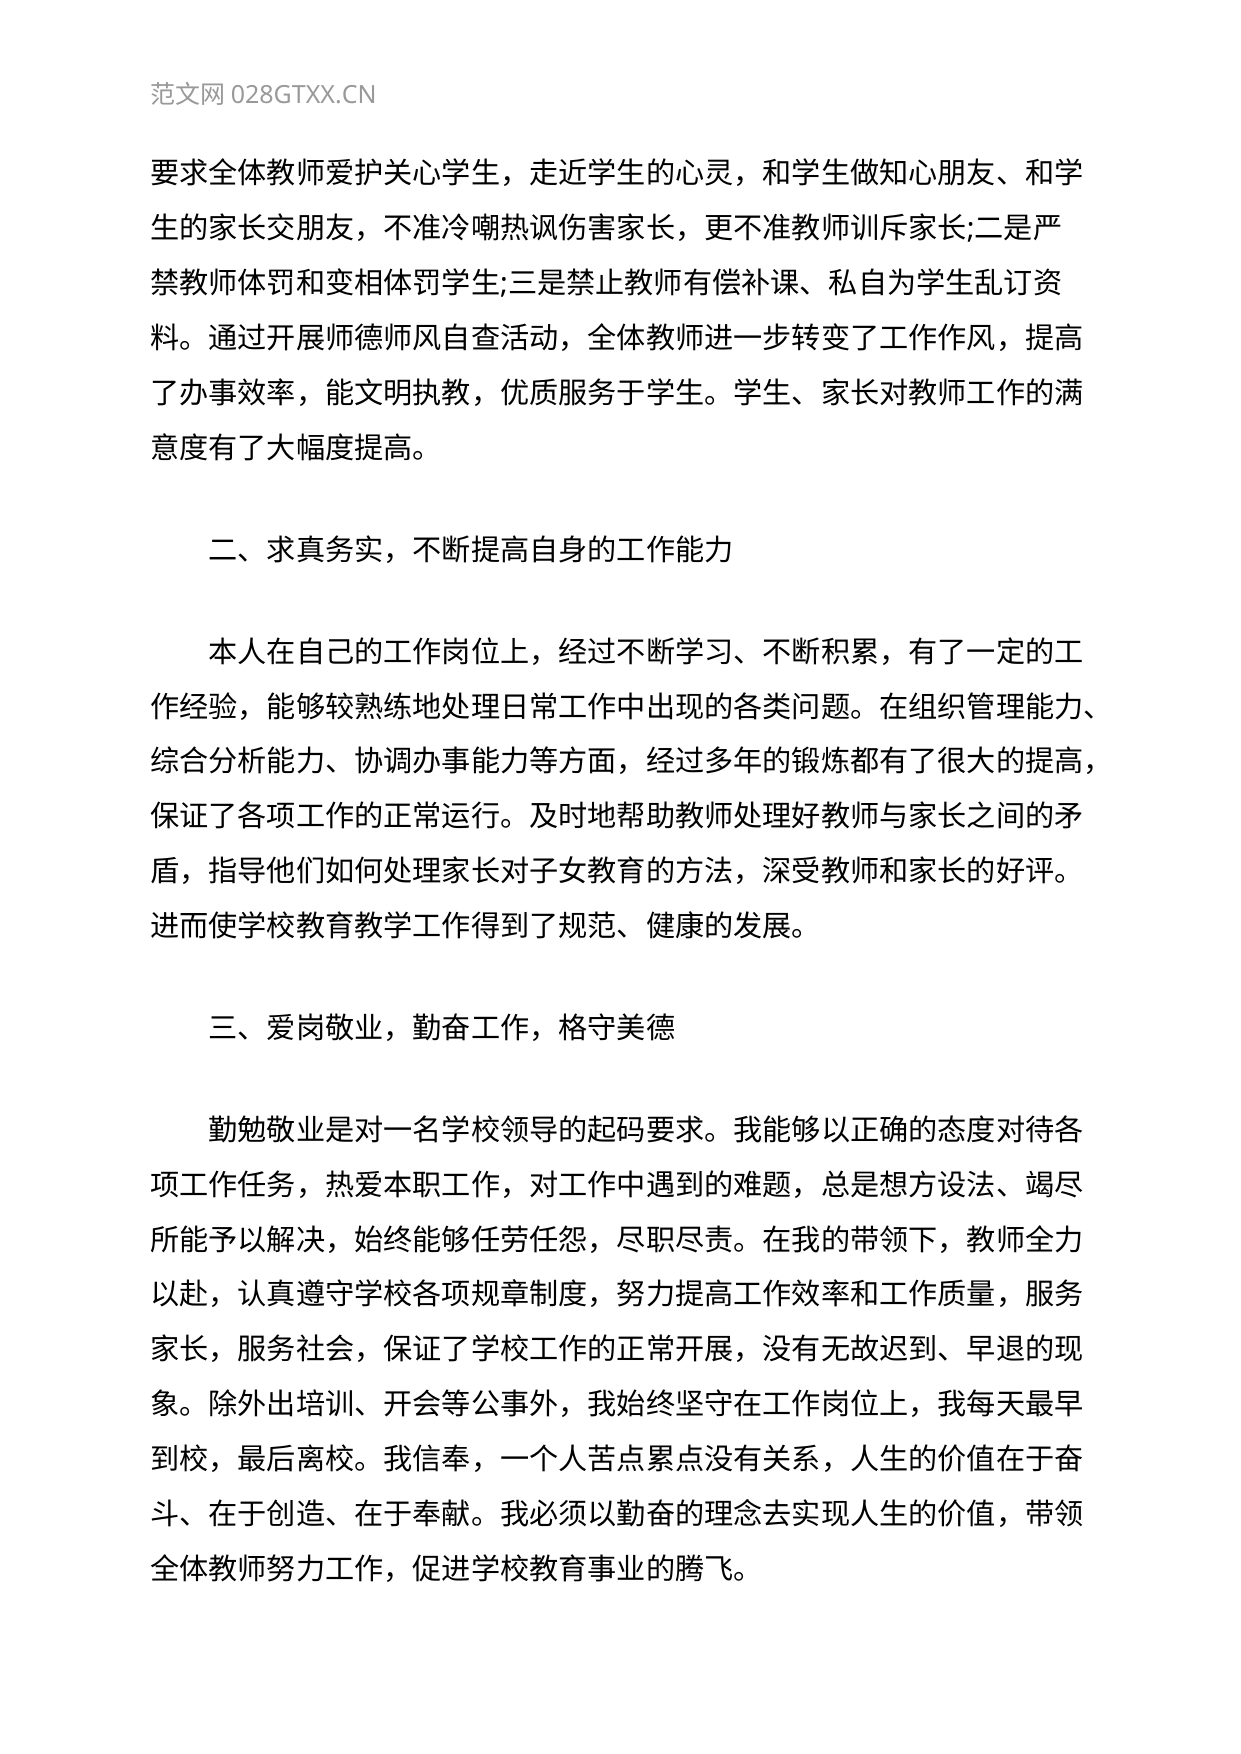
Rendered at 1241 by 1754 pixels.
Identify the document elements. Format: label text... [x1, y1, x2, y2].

text 三、爱岗敬业，勤奋工作，格守美德 [150, 1004, 1090, 1047]
text 本人在自己的工作岗位上，经过不断学习、不断积累，有了一定的工作经验，能够较熟练地处理日常工作中出现的各类问题。在组织管理能力、综合分析能力、协调办事能力等方面，经过多年的锻炼都有了很大的提高，保证了各项工作的正常运行。及时地帮助教师处理好教师与家长之间的矛盾，指导他们如何处理家长对子女教育的方法，深受教师和家长的好评。进而使学校教育教学工作得到了规范、健康的发展。 [150, 628, 1090, 945]
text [150, 150, 1090, 467]
text 勤勉敬业是对一名学校领导的起码要求。我能够以正确的态度对待各项工作任务，热爱本职工作，对工作中遇到的难题，总是想方设法、竭尽所能予以解决，始终能够任劳任怨，尽职尽责。在我的带领下，教师全力以赴，认真遵守学校各项规章制度，努力提高工作效率和工作质量，服务家长，服务社会，保证了学校工作的正常开展，没有无故迟到、早退的现象。除外出培训、开会等公事外，我始终坚守在工作岗位上，我每天最早到校，最后离校。我信奉，一个人苦点累点没有关系，人生的价值在于奋斗、在于创造、在于奉献。我必须以勤奋的理念去实现人生的价值，带领全体教师努力工作，促进学校教育事业的腾飞。 [150, 1106, 1090, 1588]
text 二、求真务实，不断提高自身的工作能力 [150, 526, 1090, 569]
